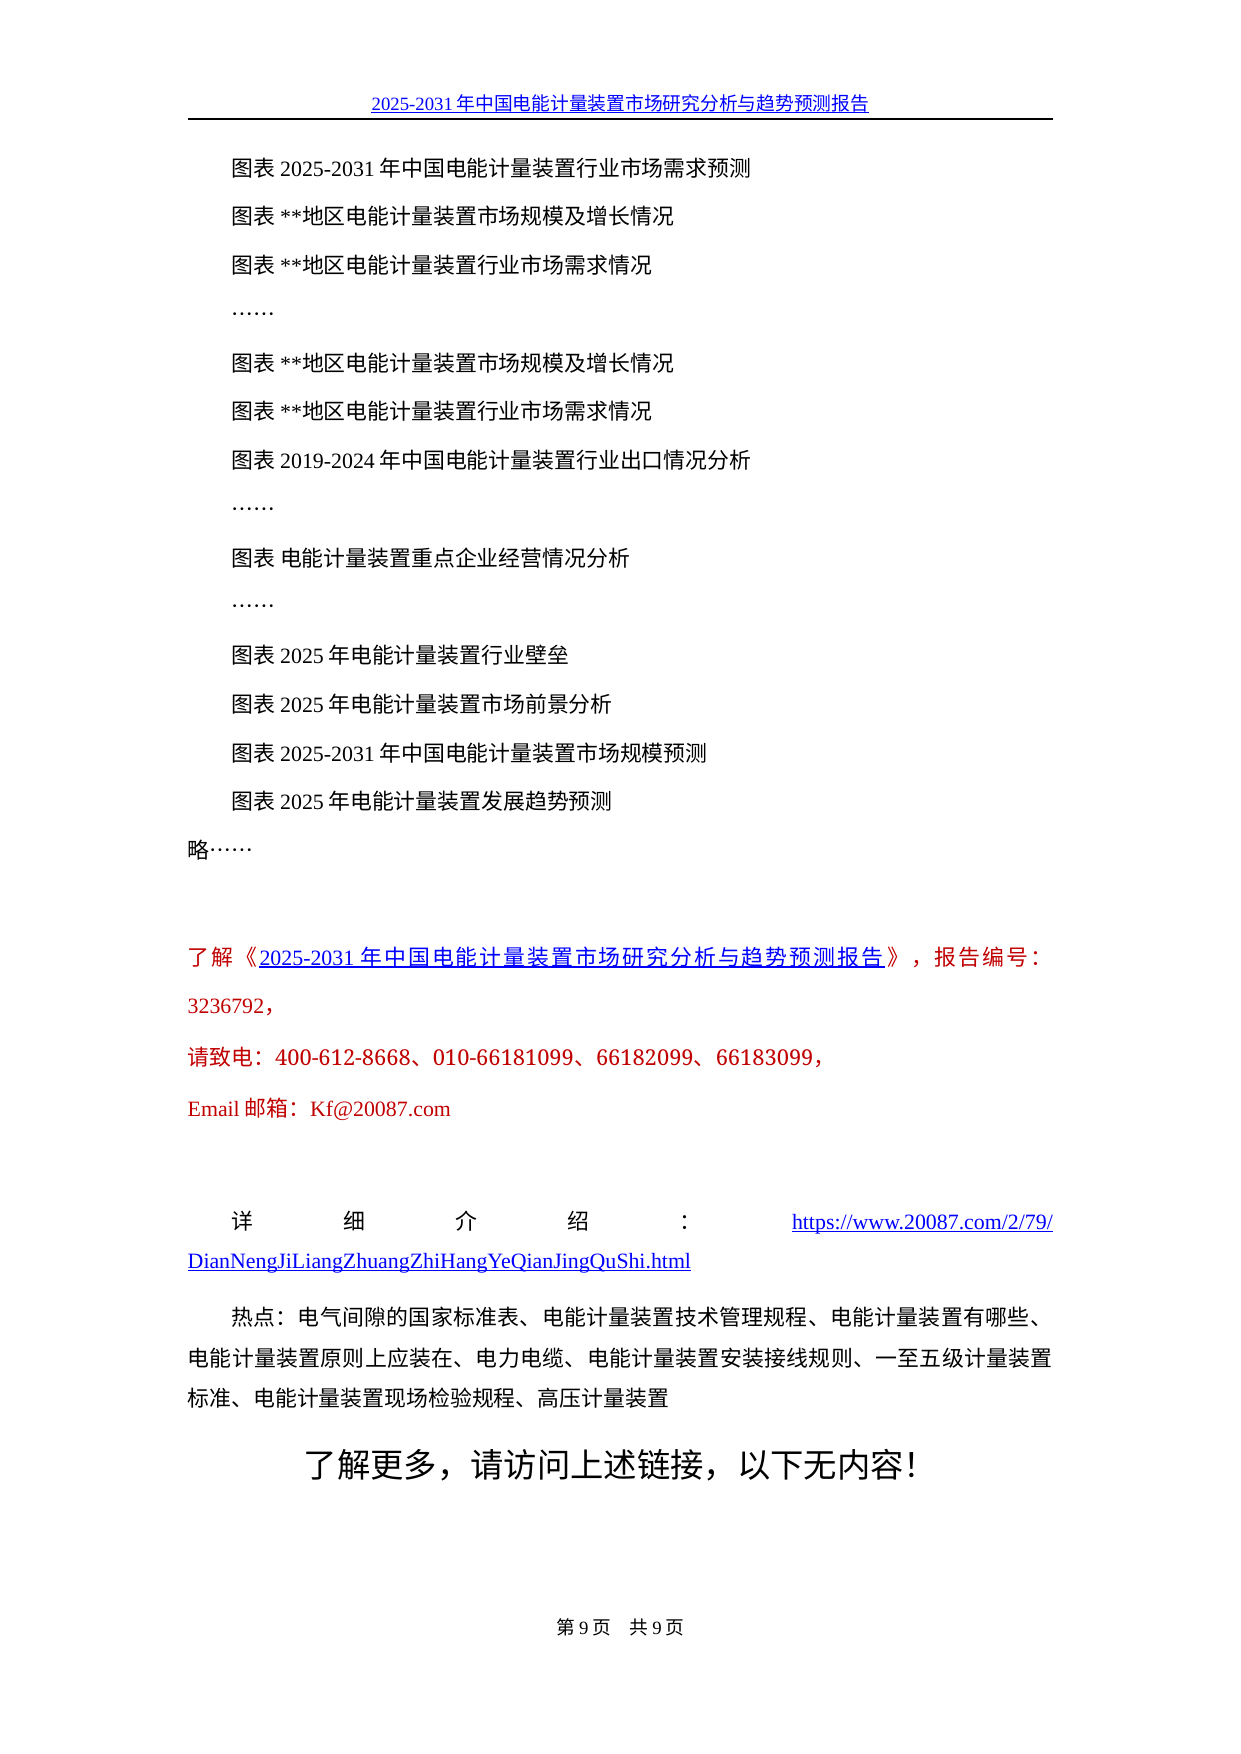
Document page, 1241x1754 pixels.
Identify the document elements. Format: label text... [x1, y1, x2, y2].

text 详细介绍：https://www.20087.com/2/79/DianNengJiLiangZhuangZhiHangYeQianJingQuShi.html [187, 1204, 1053, 1277]
text Email邮箱：Kf@20087.com [187, 1091, 1053, 1123]
text 请致电：400-612-8668、010-66181099、66182099、66183099， [187, 1039, 1053, 1072]
text 热点：电气间隙的国家标准表、电能计量装置技术管理规程、电能计量装置有哪些、电能计量装置原则上应装在、电力电缆、电能计量装置安装接线规则、一至五级计量装置标准、电能计量装置现场检验规程、高压计量装置 [187, 1299, 1053, 1413]
text 了解《2025-2031年中国电能计量装置市场研究分析与趋势预测报告》，报告编号：3236792， [187, 939, 1053, 1020]
title 了解更多，请访问上述链接，以下无内容！ [187, 1431, 1053, 1496]
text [187, 150, 1053, 865]
